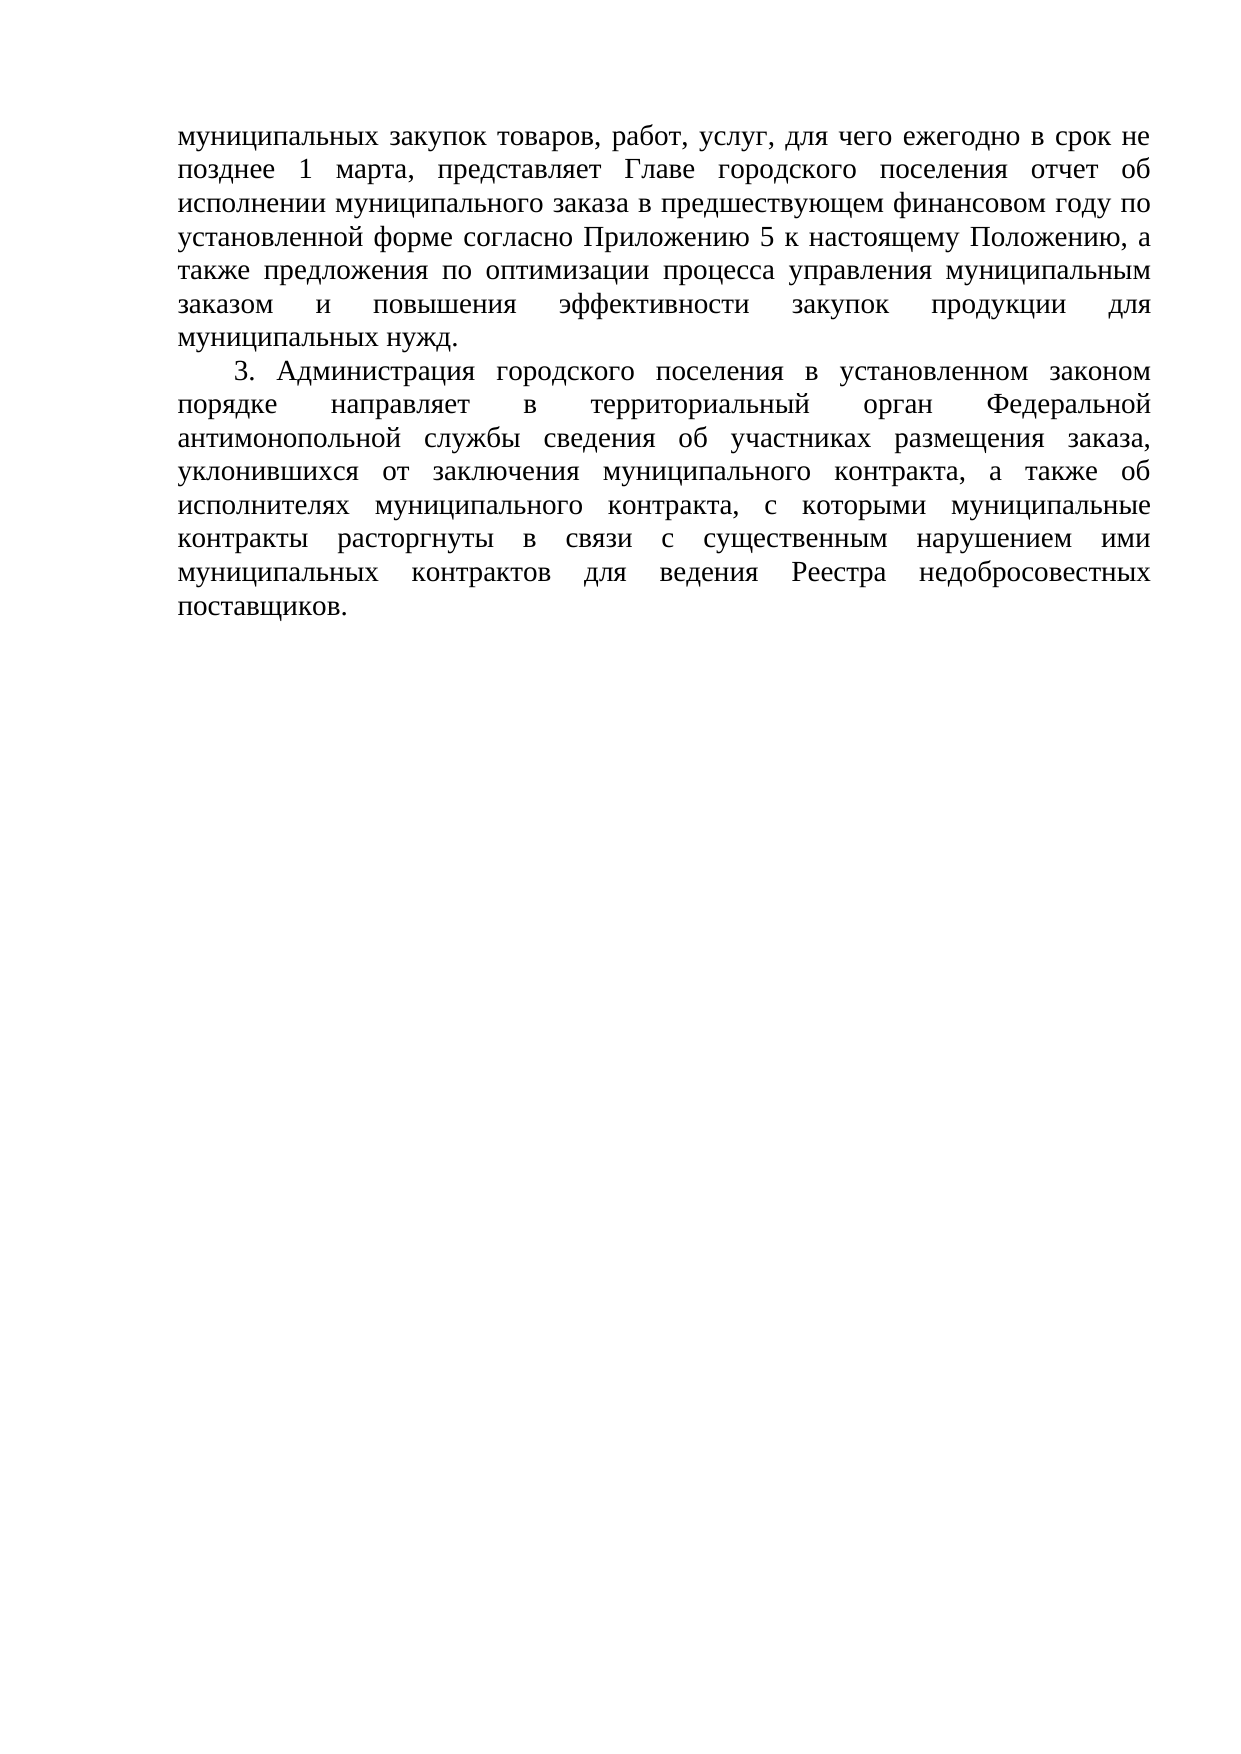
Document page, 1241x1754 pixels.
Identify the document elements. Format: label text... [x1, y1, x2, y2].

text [177, 118, 1152, 353]
text 3. Администрация городского поселения в установленном законом порядке направляет в территориальный орган Федеральной антимонопольной службы сведения об участниках размещения заказа, уклонившихся от заключения муниципального контракта, а также об исполнителях муниципального контракта, с которыми муниципальные контракты расторгнуты в связи с существенным нарушением ими муниципальных контрактов для ведения Реестра недобросовестных поставщиков. [177, 353, 1152, 621]
